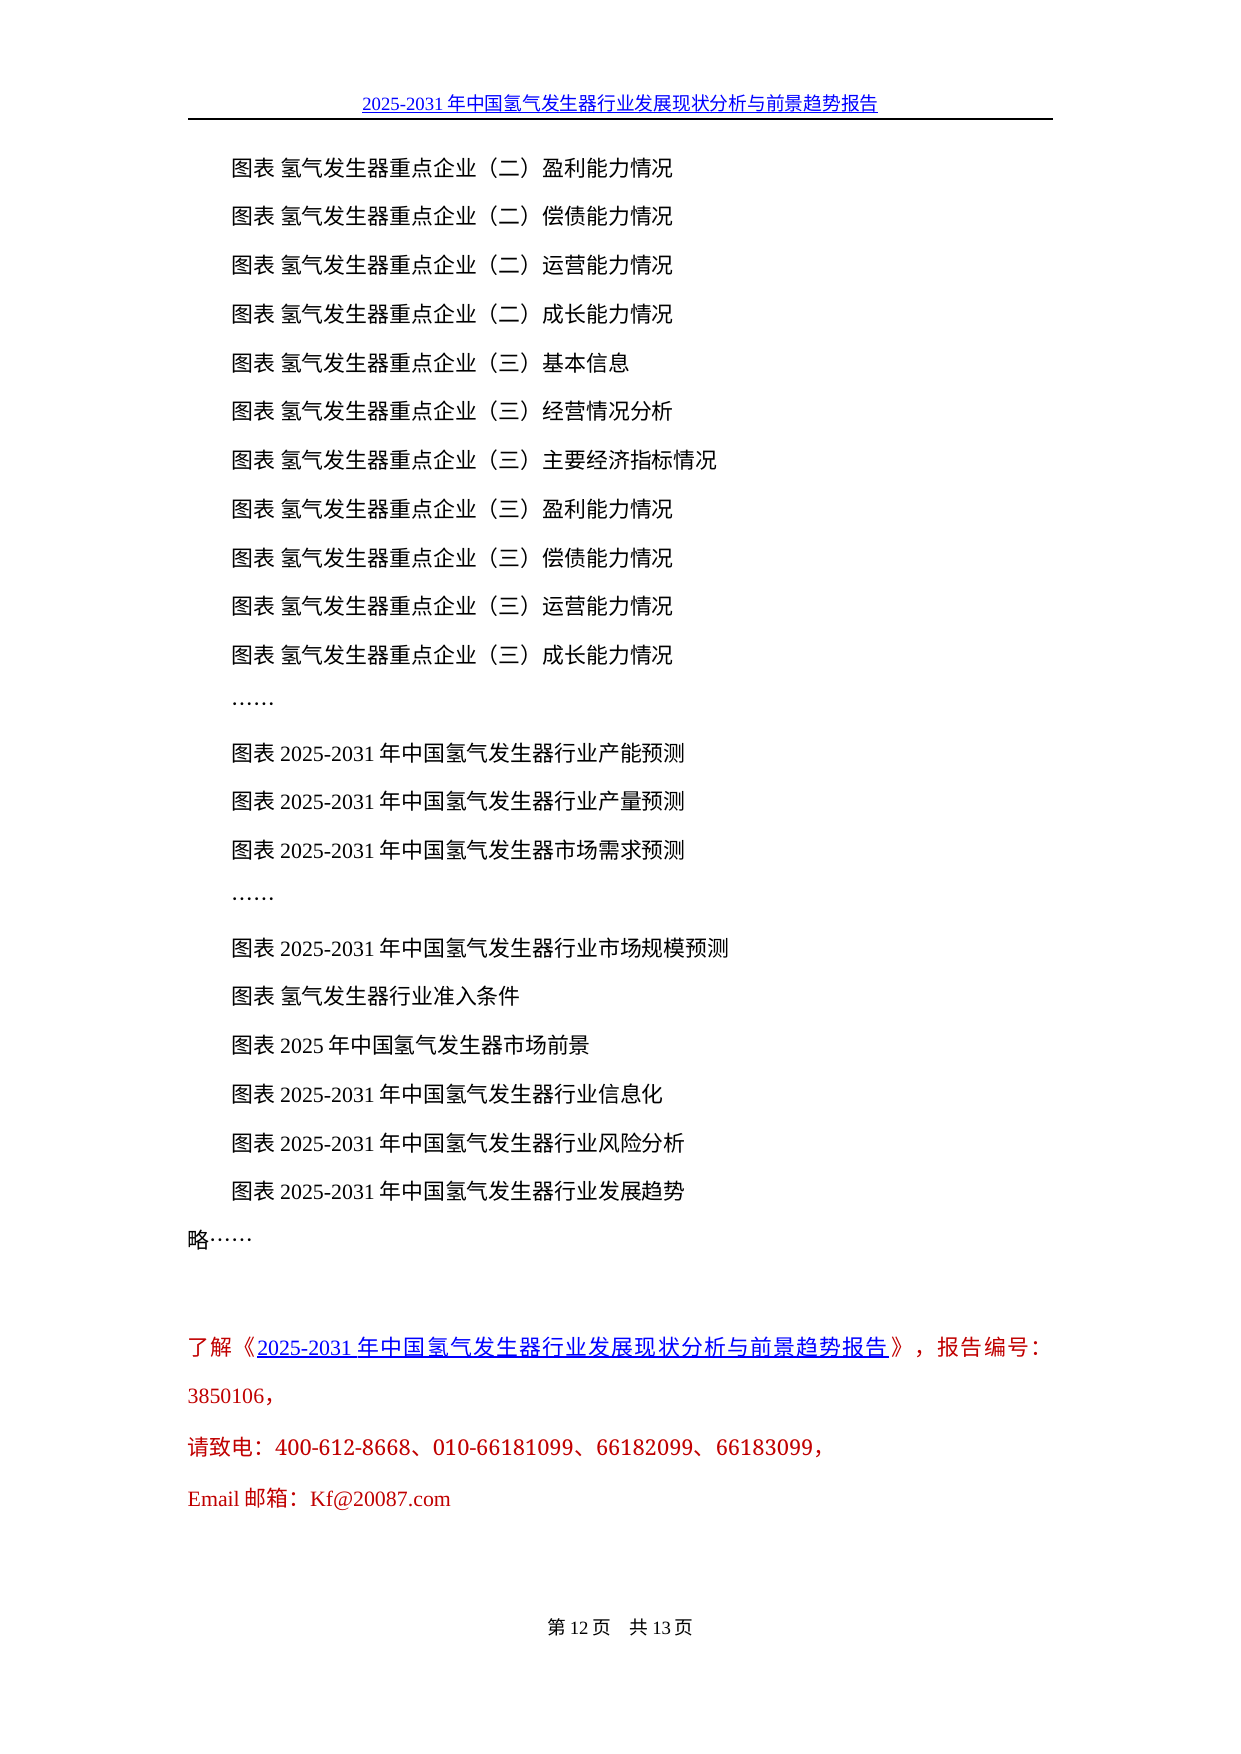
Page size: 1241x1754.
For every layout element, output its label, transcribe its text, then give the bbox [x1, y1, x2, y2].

text Email邮箱：Kf@20087.com [187, 1481, 1053, 1513]
text 请致电：400-612-8668、010-66181099、66182099、66183099， [187, 1429, 1053, 1462]
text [187, 150, 1053, 1255]
text 了解《2025-2031年中国氢气发生器行业发展现状分析与前景趋势报告》，报告编号：3850106， [187, 1329, 1053, 1410]
